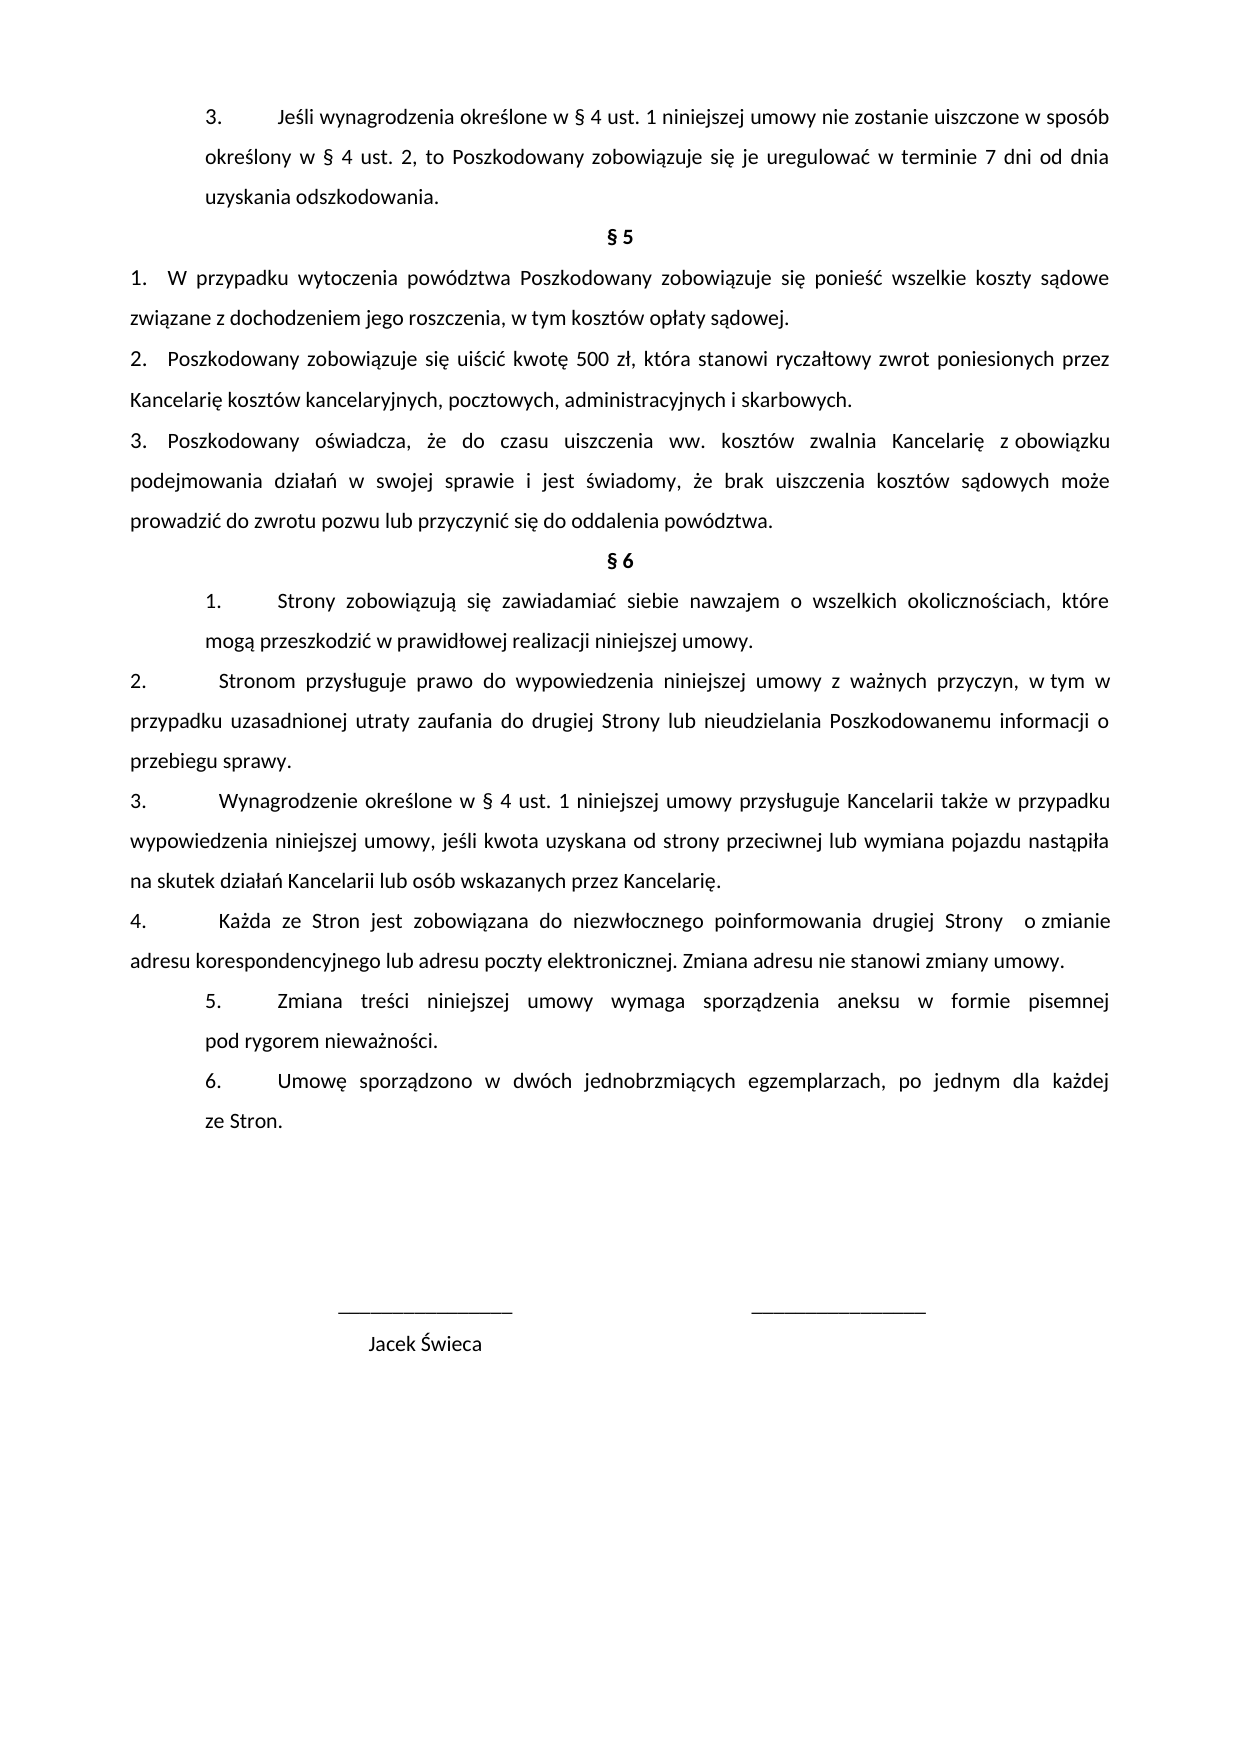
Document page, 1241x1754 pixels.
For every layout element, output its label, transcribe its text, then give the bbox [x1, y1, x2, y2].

list W przypadku wytoczenia powództwa Poszkodowany zobowiązuje się ponieść wszelkie koszty sądowe związane z dochodzeniem jego roszczenia, w tym kosztów opłaty sądowej. [130, 263, 1110, 331]
list Stronom przysługuje prawo do wypowiedzenia niniejszej umowy z ważnych przyczyn, w tym w przypadku uzasadnionej utraty zaufania do drugiej Strony lub nieudzielania Poszkodowanemu informacji o przebiegu sprawy. [130, 667, 1110, 774]
list Strony zobowiązują się zawiadamiać siebie nawzajem o wszelkich okolicznościach, które mogą przeszkodzić w prawidłowej realizacji niniejszej umowy. [205, 587, 1110, 654]
list Wynagrodzenie określone w § 4 ust. 1 niniejszej umowy przysługuje Kancelarii także w przypadku wypowiedzenia niniejszej umowy, jeśli kwota uzyskana od strony przeciwnej lub wymiana pojazdu nastąpiła na skutek działań Kancelarii lub osób wskazanych przez Kancelarię. [130, 787, 1110, 894]
list Umowę sporządzono w dwóch jednobrzmiących egzemplarzach, po jednym dla każdej ze Stron. [205, 1067, 1110, 1134]
text Jacek Świeca [130, 1330, 1110, 1356]
text § 5 [130, 223, 1110, 250]
text ________________ ________________ [130, 1290, 1110, 1316]
list Poszkodowany oświadcza, że do czasu uiszczenia ww. kosztów zwalnia Kancelarię z obowiązku podejmowania działań w swojej sprawie i jest świadomy, że brak uiszczenia kosztów sądowych może prowadzić do zwrotu pozwu lub przyczynić się do oddalenia powództwa. [130, 426, 1110, 534]
list Jeśli wynagrodzenia określone w § 4 ust. 1 niniejszej umowy nie zostanie uiszczone w sposób określony w § 4 ust. 2, to Poszkodowany zobowiązuje się je uregulować w terminie 7 dni od dnia uzyskania odszkodowania. [205, 102, 1110, 210]
list Zmiana treści niniejszej umowy wymaga sporządzenia aneksu w formie pisemnej pod rygorem nieważności. [205, 987, 1110, 1054]
list Każda ze Stron jest zobowiązana do niezwłocznego poinformowania drugiej Strony o zmianie adresu korespondencyjnego lub adresu poczty elektronicznej. Zmiana adresu nie stanowi zmiany umowy. [130, 907, 1110, 974]
text § 6 [130, 547, 1110, 574]
list Poszkodowany zobowiązuje się uiścić kwotę 500 zł, która stanowi ryczałtowy zwrot poniesionych przez Kancelarię kosztów kancelaryjnych, pocztowych, administracyjnych i skarbowych. [130, 344, 1110, 412]
